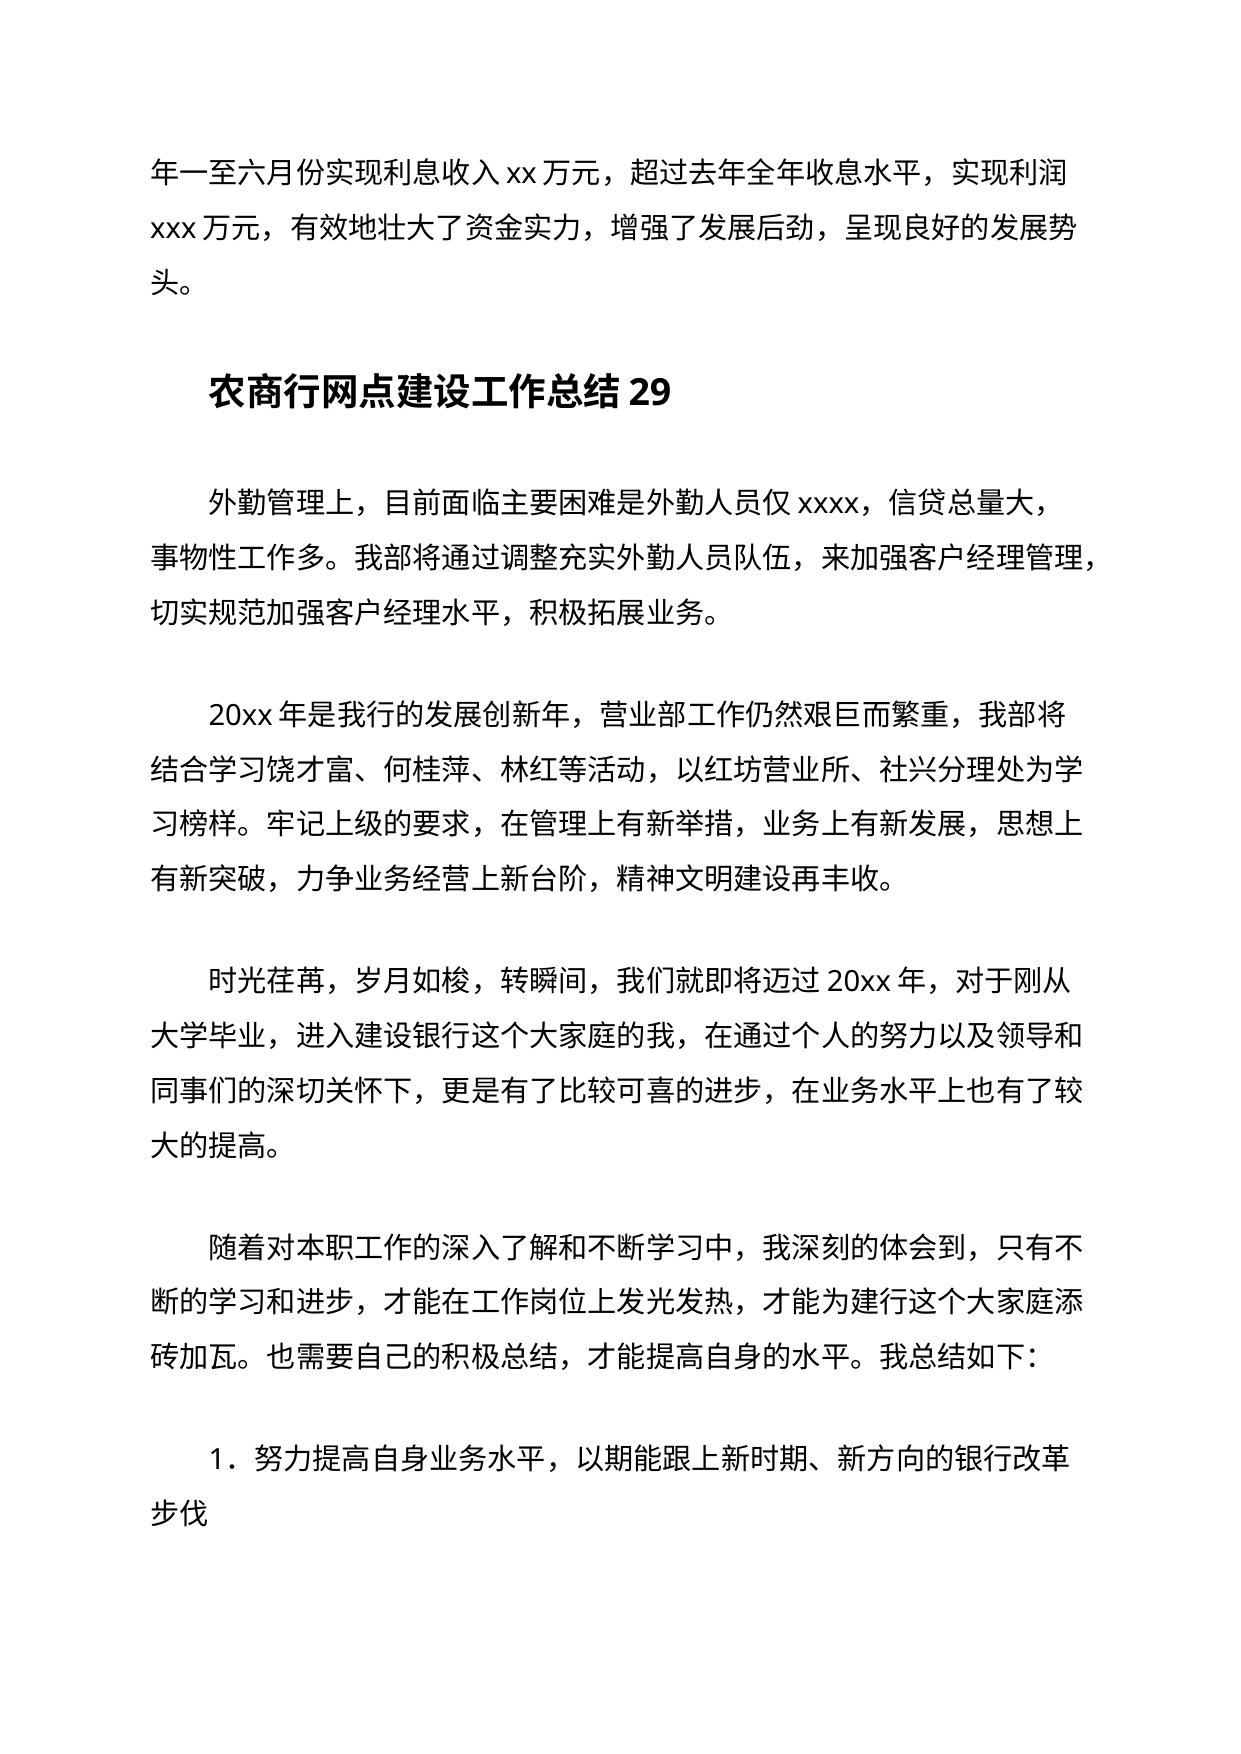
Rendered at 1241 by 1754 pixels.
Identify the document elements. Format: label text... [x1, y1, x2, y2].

text 随着对本职工作的深入了解和不断学习中，我深刻的体会到，只有不断的学习和进步，才能在工作岗位上发光发热，才能为建行这个大家庭添砖加瓦。也需要自己的积极总结，才能提高自身的水平。我总结如下： [150, 1224, 1090, 1376]
text 时光荏苒，岁月如梭，转瞬间，我们就即将迈过20xx年，对于刚从大学毕业，进入建设银行这个大家庭的我，在通过个人的努力以及领导和同事们的深切关怀下，更是有了比较可喜的进步，在业务水平上也有了较大的提高。 [150, 958, 1090, 1165]
text 20xx年是我行的发展创新年，营业部工作仍然艰巨而繁重，我部将结合学习饶才富、何桂萍、林红等活动，以红坊营业所、社兴分理处为学习榜样。牢记上级的要求，在管理上有新举措，业务上有新发展，思想上有新突破，力争业务经营上新台阶，精神文明建设再丰收。 [150, 691, 1090, 898]
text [150, 150, 1090, 302]
text 农商行网点建设工作总结29 [150, 362, 1090, 416]
text 1．努力提高自身业务水平，以期能跟上新时期、新方向的银行改革步伐 [150, 1436, 1090, 1533]
text 外勤管理上，目前面临主要困难是外勤人员仅xxxx，信贷总量大，事物性工作多。我部将通过调整充实外勤人员队伍，来加强客户经理管理，切实规范加强客户经理水平，积极拓展业务。 [150, 479, 1090, 632]
